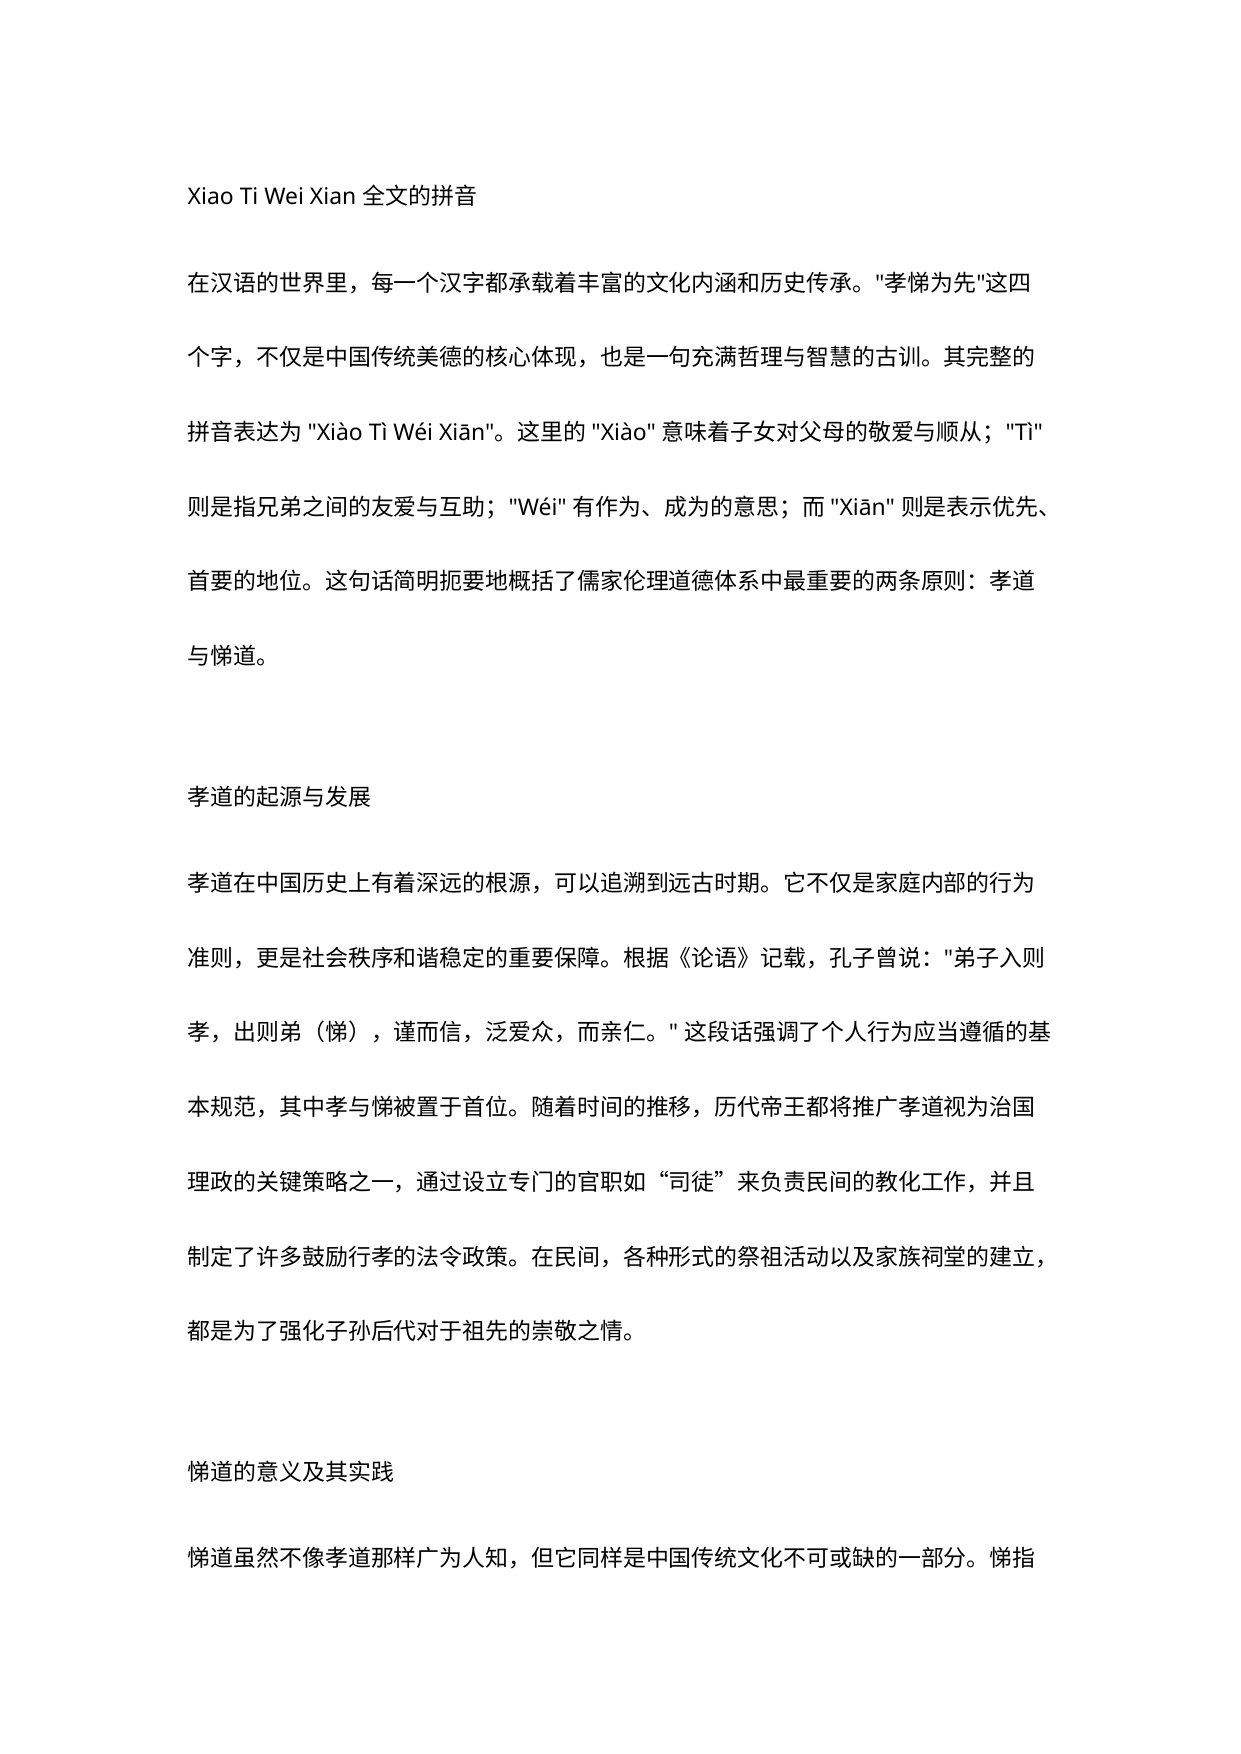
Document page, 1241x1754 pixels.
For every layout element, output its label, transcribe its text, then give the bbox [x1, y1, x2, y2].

text Xiao Ti Wei Xian 全文的拼音 [187, 162, 1053, 227]
text 悌道的意义及其实践 [187, 1438, 1053, 1503]
text 孝道的起源与发展 [187, 762, 1053, 827]
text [187, 1524, 1053, 1589]
text 孝道在中国历史上有着深远的根源，可以追溯到远古时期。它不仅是家庭内部的行为准则，更是社会秩序和谐稳定的重要保障。根据《论语》记载，孔子曾说："弟子入则孝，出则弟（悌），谨而信，泛爱众，而亲仁。" 这段话强调了个人行为应当遵循的基本规范，其中孝与悌被置于首位。随着时间的推移，历代帝王都将推广孝道视为治国理政的关键策略之一，通过设立专门的官职如“司徒”来负责民间的教化工作，并且制定了许多鼓励行孝的法令政策。在民间，各种形式的祭祖活动以及家族祠堂的建立，都是为了强化子孙后代对于祖先的崇敬之情。 [187, 849, 1053, 1362]
text 在汉语的世界里，每一个汉字都承载着丰富的文化内涵和历史传承。"孝悌为先"这四个字，不仅是中国传统美德的核心体现，也是一句充满哲理与智慧的古训。其完整的拼音表达为 "Xiào Tì Wéi Xiān"。这里的 "Xiào" 意味着子女对父母的敬爱与顺从；"Tì" 则是指兄弟之间的友爱与互助；"Wéi" 有作为、成为的意思；而 "Xiān" 则是表示优先、首要的地位。这句话简明扼要地概括了儒家伦理道德体系中最重要的两条原则：孝道与悌道。 [187, 249, 1053, 687]
